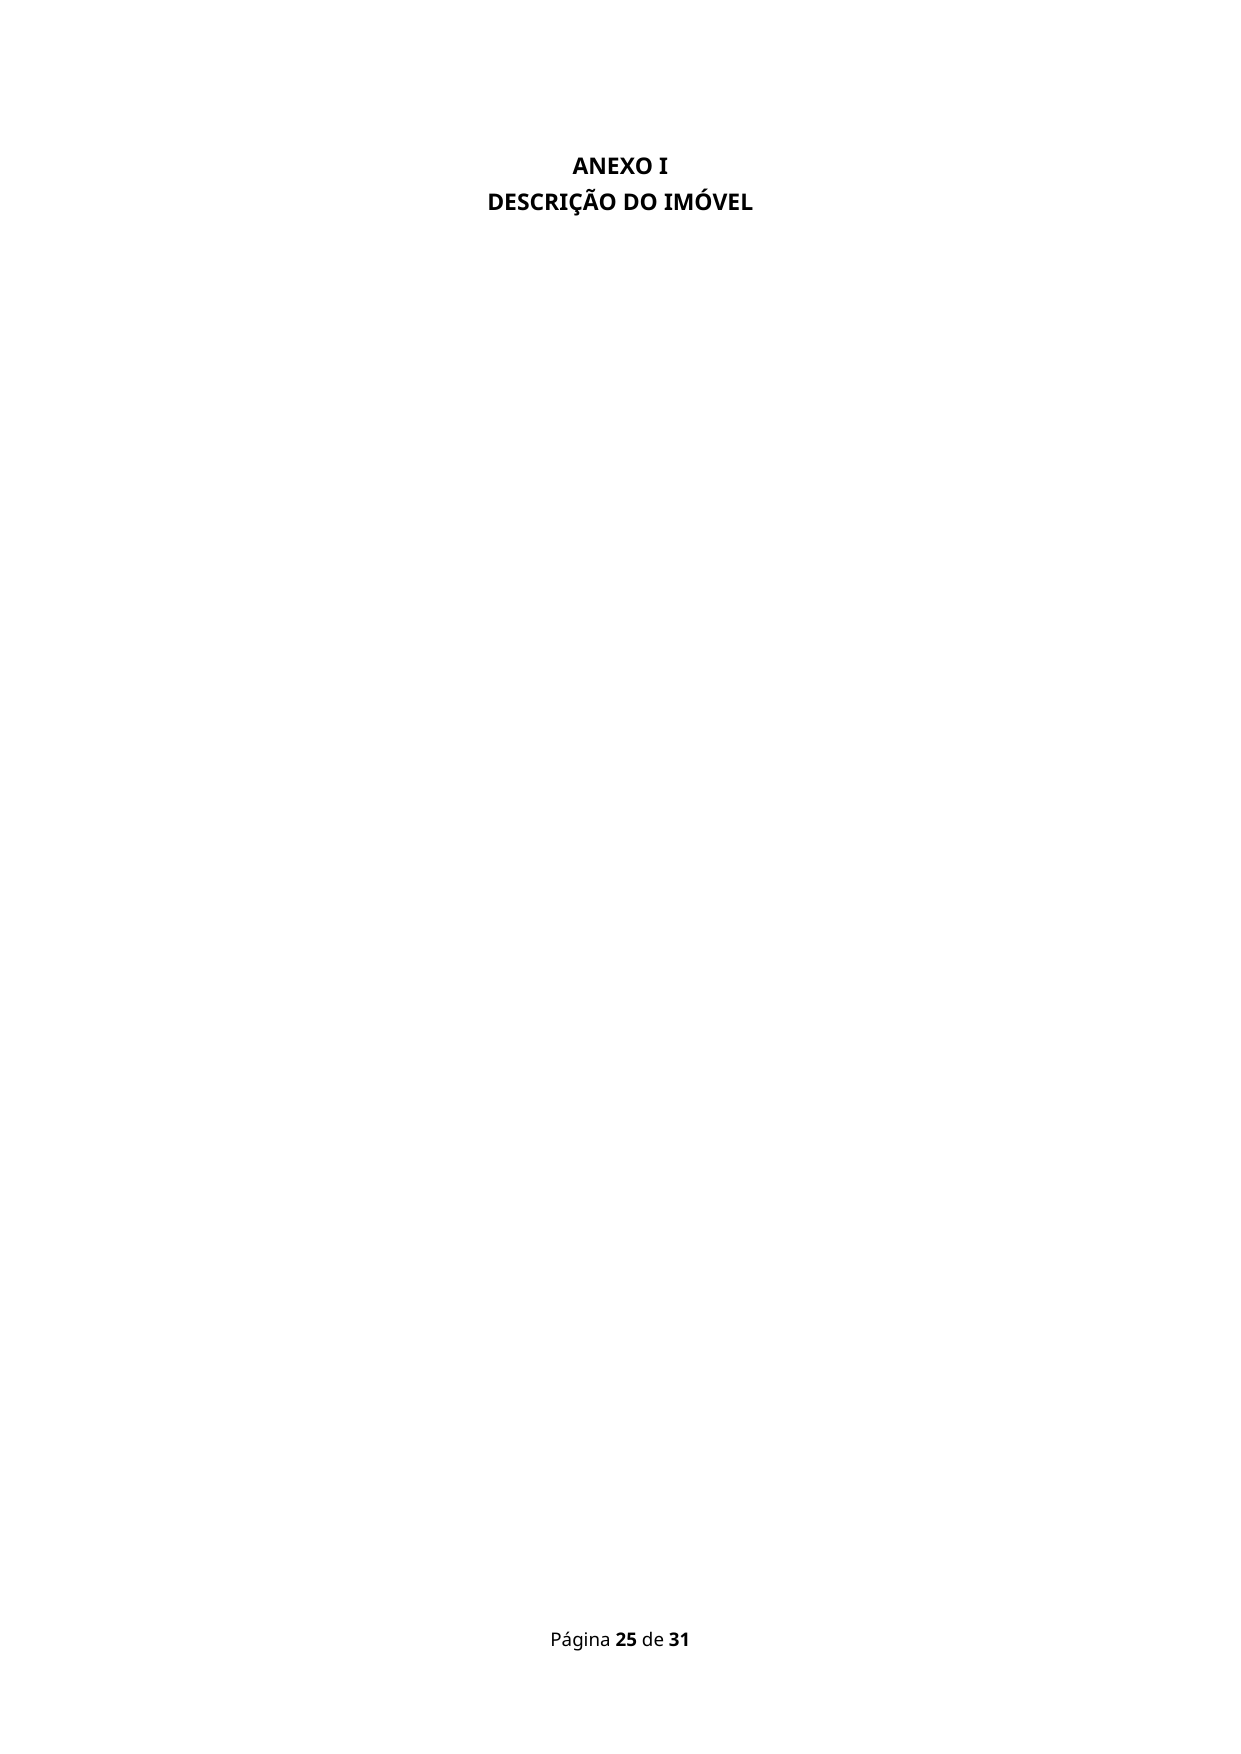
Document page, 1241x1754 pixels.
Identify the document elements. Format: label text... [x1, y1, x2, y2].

text ANEXO I [112, 150, 1128, 181]
text DESCRIÇÃO DO IMÓVEL [112, 186, 1128, 217]
